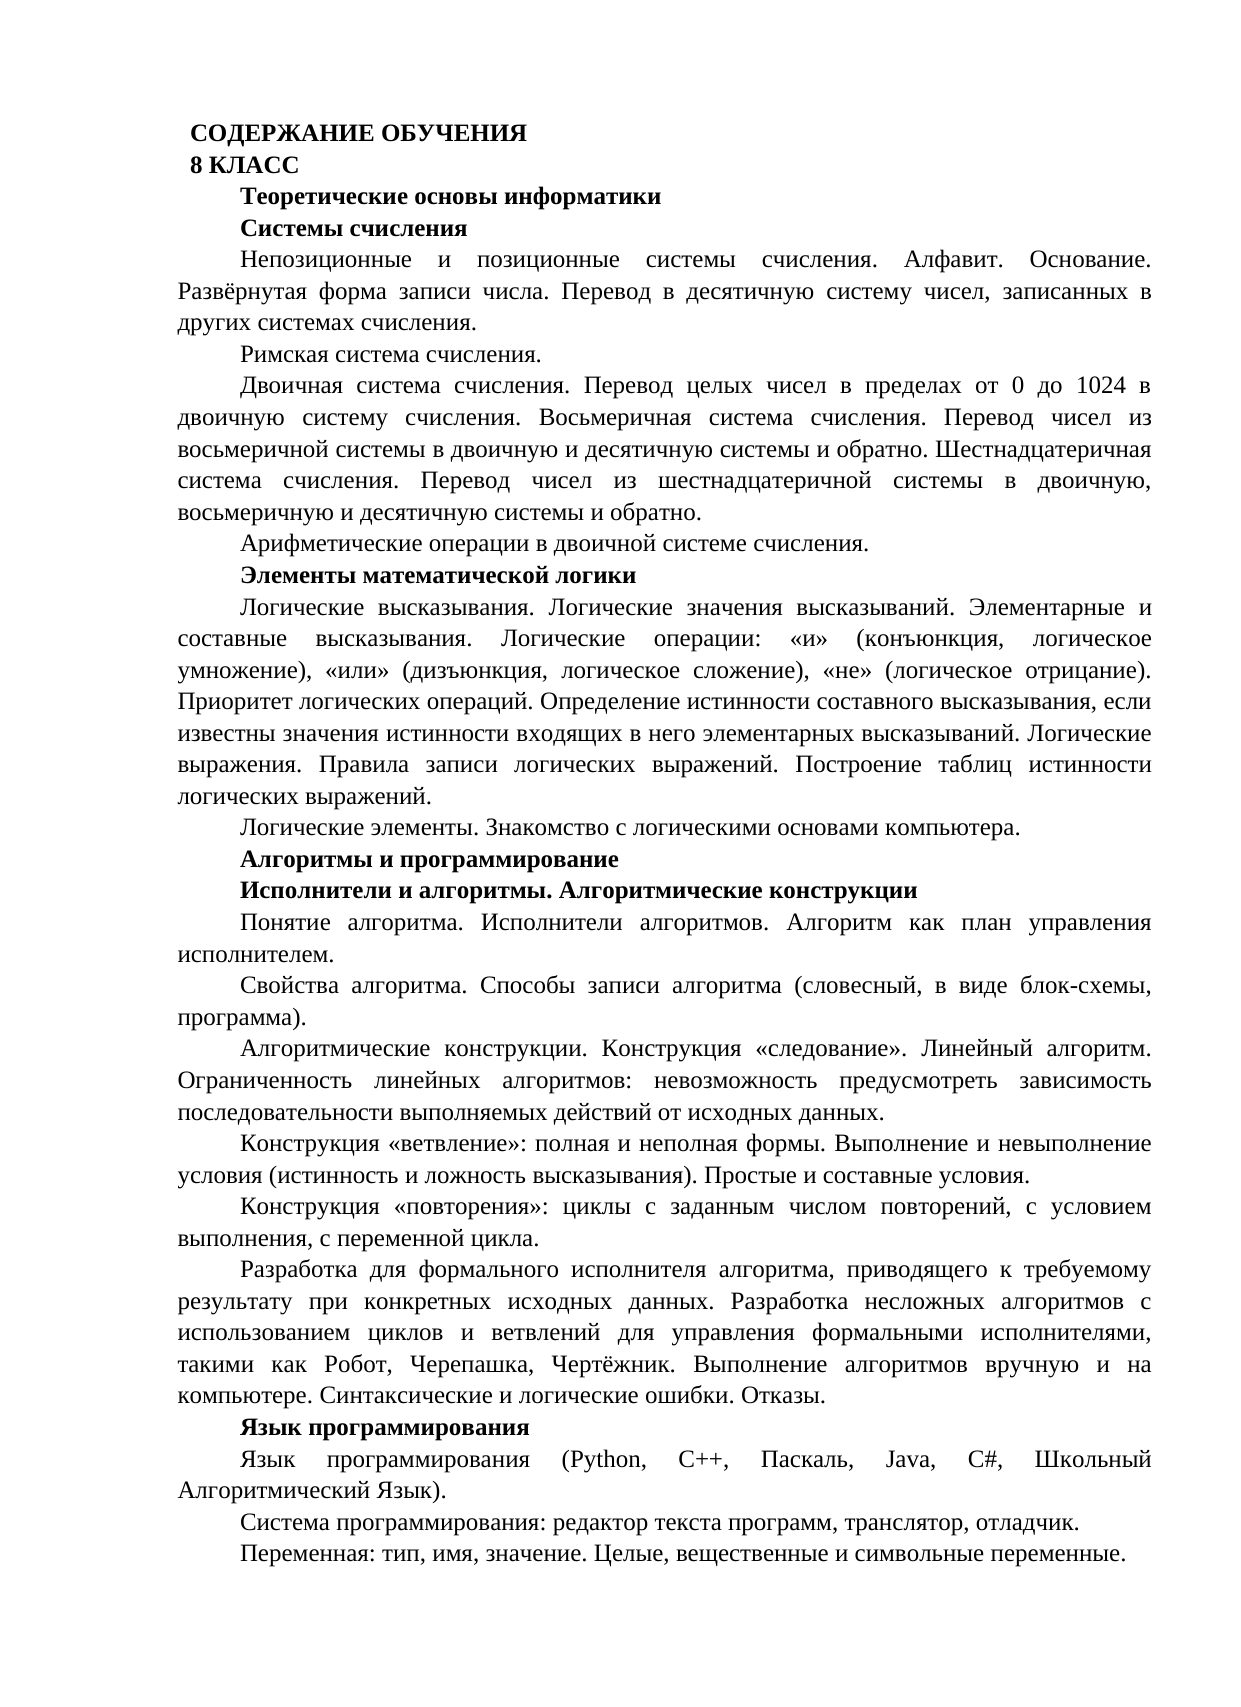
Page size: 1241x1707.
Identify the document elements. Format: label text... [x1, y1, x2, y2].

text Понятие алгоритма. Исполнители алгоритмов. Алгоритм как план управления исполнителем. [177, 907, 1152, 967]
text Конструкция «ветвление»: полная и неполная формы. Выполнение и невыполнение условия (истинность и ложность высказывания). Простые и составные условия. [177, 1128, 1152, 1188]
text Язык программирования (Python, C++, Паскаль, Java, C#, Школьный Алгоритмический Язык). [177, 1444, 1152, 1504]
text Алгоритмические конструкции. Конструкция «следование». Линейный алгоритм. Ограниченность линейных алгоритмов: невозможность предусмотреть зависимость последовательности выполняемых действий от исходных данных. [177, 1033, 1152, 1125]
text Логические элементы. Знакомство с логическими основами компьютера. [177, 812, 1152, 841]
text Непозиционные и позиционные системы счисления. Алфавит. Основание. Развёрнутая форма записи числа. Перевод в десятичную систему чисел, записанных в других системах счисления. [177, 244, 1152, 336]
text 8 КЛАСС [190, 150, 1152, 178]
text Теоретические основы информатики [177, 181, 1152, 210]
text СОДЕРЖАНИЕ ОБУЧЕНИЯ [190, 118, 1152, 147]
text Логические высказывания. Логические значения высказываний. Элементарные и составные высказывания. Логические операции: «и» (конъюнкция, логическое умножение), «или» (дизъюнкция, логическое сложение), «не» (логическое отрицание). Приоритет логических операций. Определение истинности составного высказывания, если известны значения истинности входящих в него элементарных высказываний. Логические выражения. Правила записи логических выражений. Построение таблиц истинности логических выражений. [177, 592, 1152, 810]
text Арифметические операции в двоичной системе счисления. [177, 528, 1152, 557]
text Система программирования: редактор текста программ, транслятор, отладчик. [177, 1507, 1152, 1536]
text Двоичная система счисления. Перевод целых чисел в пределах от 0 до 1024 в двоичную систему счисления. Восьмеричная система счисления. Перевод чисел из восьмеричной системы в двоичную и десятичную системы и обратно. Шестнадцатеричная система счисления. Перевод чисел из шестнадцатеричной системы в двоичную, восьмеричную и десятичную системы и обратно. [177, 371, 1152, 526]
text Язык программирования [177, 1412, 1152, 1441]
text Алгоритмы и программирование [177, 844, 1152, 873]
text Исполнители и алгоритмы. Алгоритмические конструкции [177, 876, 1152, 904]
text Конструкция «повторения»: циклы с заданным числом повторений, с условием выполнения, с переменной цикла. [177, 1191, 1152, 1252]
text Свойства алгоритма. Способы записи алгоритма (словесный, в виде блок-схемы, программа). [177, 970, 1152, 1031]
text Римская система счисления. [177, 339, 1152, 368]
text Системы счисления [177, 213, 1152, 242]
text Переменная: тип, имя, значение. Целые, вещественные и символьные переменные. [177, 1538, 1152, 1567]
text Элементы математической логики [177, 560, 1152, 589]
text Разработка для формального исполнителя алгоритма, приводящего к требуемому результату при конкретных исходных данных. Разработка несложных алгоритмов с использованием циклов и ветвлений для управления формальными исполнителями, такими как Робот, Черепашка, Чертёжник. Выполнение алгоритмов вручную и на компьютере. Синтаксические и логические ошибки. Отказы. [177, 1254, 1152, 1409]
